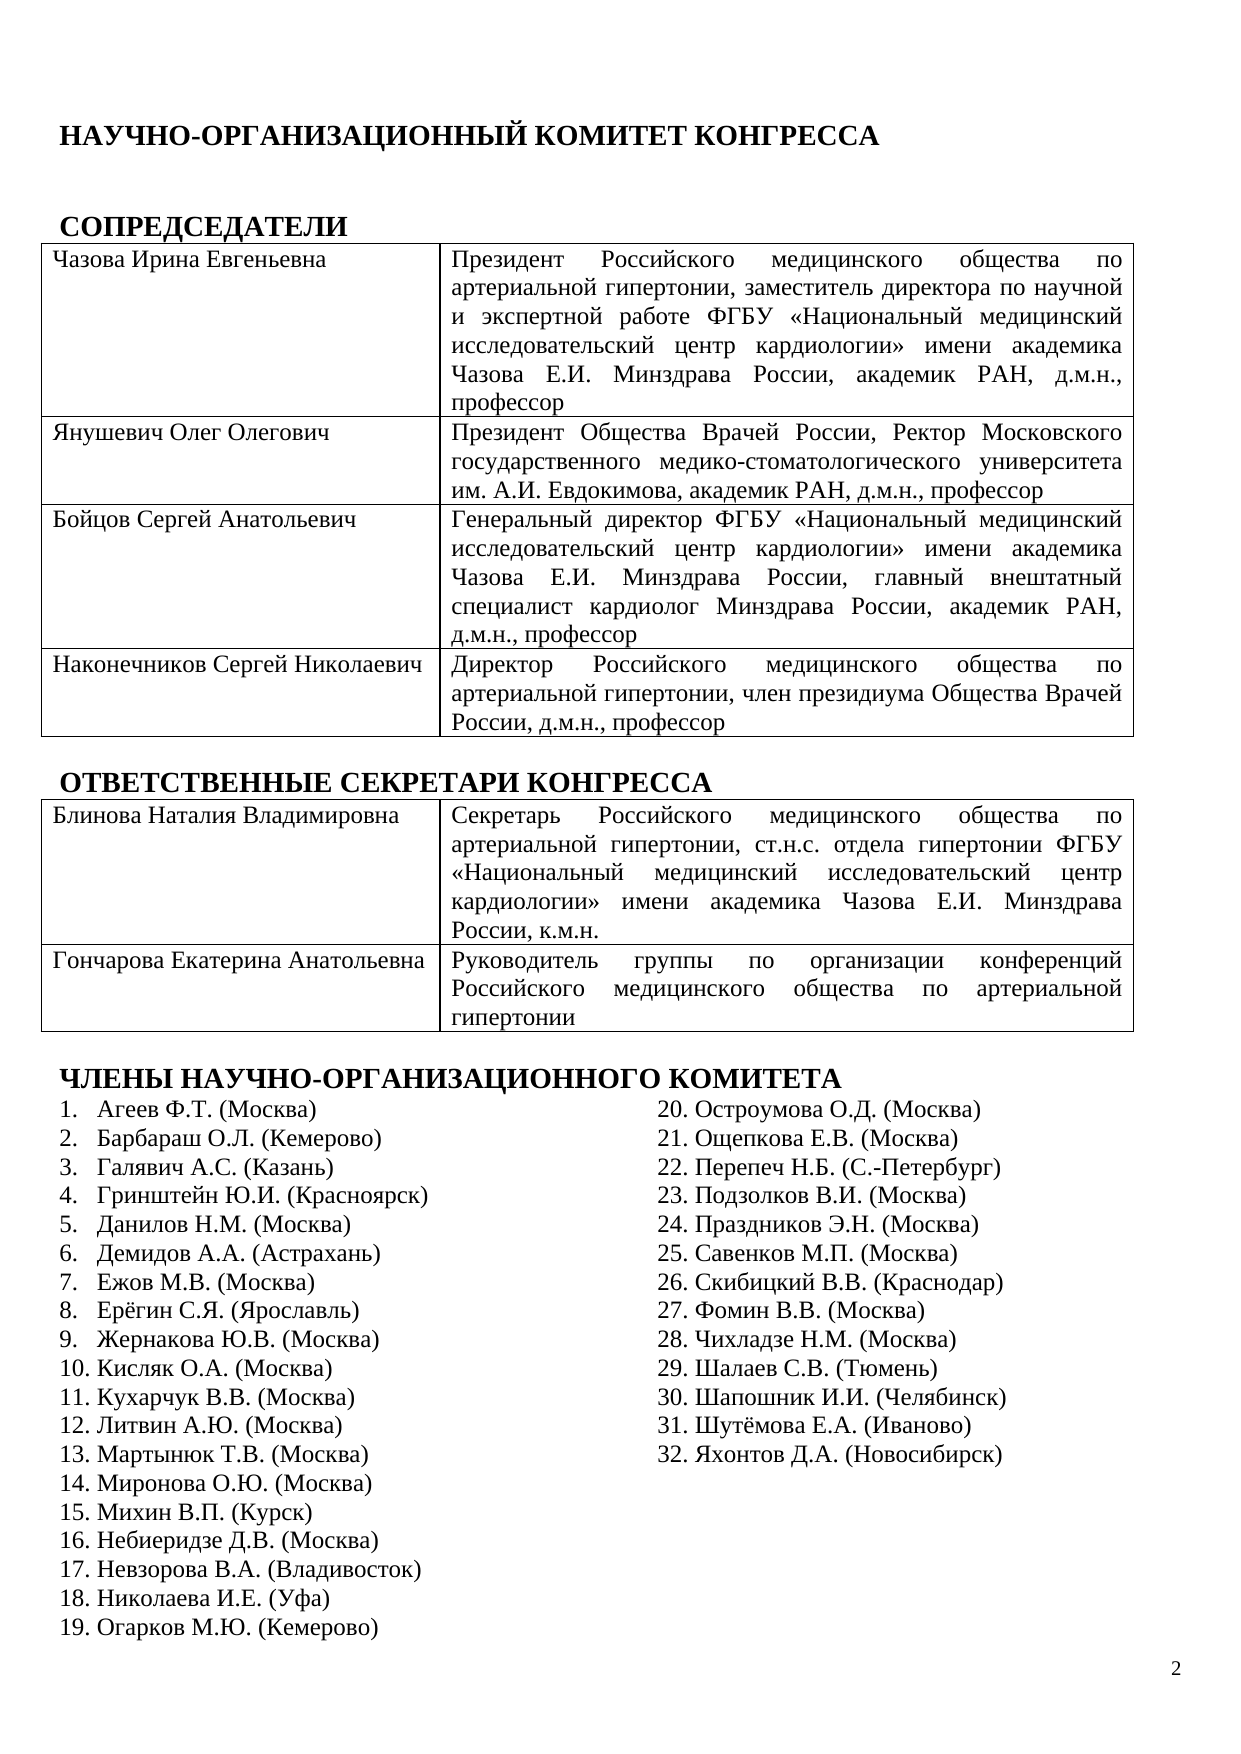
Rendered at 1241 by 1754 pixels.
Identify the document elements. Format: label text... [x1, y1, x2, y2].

list Михин В.П. (Курск) [59, 1497, 583, 1526]
list Ощепкова Е.В. (Москва) [657, 1123, 1181, 1152]
table_header Секретарь Российского медицинского общества по артериальной гипертонии, ст.н.с. отдела гипертонии ФГБУ «Национальный медицинский исследовательский центр кардиологии» имени академика Чазова Е.И. Минздрава России, к.м.н. [441, 800, 1133, 944]
list Небиеридзе Д.В. (Москва) [59, 1526, 583, 1554]
list Фомин В.В. (Москва) [657, 1296, 1181, 1324]
table_header Блинова Наталия Владимировна [42, 800, 439, 944]
list Кухарчук В.В. (Москва) [59, 1382, 583, 1411]
text НАУЧНО-ОРГАНИЗАЦИОННЫЙ КОМИТЕТ КОНГРЕССА [59, 118, 1181, 152]
list Подзолков В.И. (Москва) [657, 1181, 1181, 1209]
list Кисляк О.А. (Москва) [59, 1353, 583, 1382]
table_cell Бойцов Сергей Анатольевич [42, 505, 439, 648]
list Жернакова Ю.В. (Москва) [59, 1324, 583, 1353]
list Литвин А.Ю. (Москва) [59, 1411, 583, 1439]
table_header Президент Российского медицинского общества по артериальной гипертонии, заместитель директора по научной и экспертной работе ФГБУ «Национальный медицинский исследовательский центр кардиологии» имени академика Чазова Е.И. Минздрава России, академик РАН, д.м.н., профессор [441, 244, 1133, 416]
table_cell Янушевич Олег Олегович [42, 417, 439, 503]
list Шутёмова Е.А. (Иваново) [657, 1411, 1181, 1439]
list Демидов А.А. (Астрахань) [59, 1238, 583, 1267]
list Остроумова О.Д. (Москва) [657, 1094, 1181, 1123]
list Ерёгин С.Я. (Ярославль) [59, 1296, 583, 1324]
list Яхонтов Д.А. (Новосибирск) [657, 1439, 1181, 1468]
list Огарков М.Ю. (Кемерово) [59, 1612, 583, 1641]
list Праздников Э.Н. (Москва) [657, 1209, 1181, 1238]
list Скибицкий В.В. (Краснодар) [657, 1267, 1181, 1296]
list Ежов М.В. (Москва) [59, 1267, 583, 1296]
table_cell Наконечников Сергей Николаевич [42, 649, 439, 736]
list Николаева И.Е. (Уфа) [59, 1583, 583, 1612]
list Миронова О.Ю. (Москва) [59, 1468, 583, 1497]
list Данилов Н.М. (Москва) [59, 1209, 583, 1238]
list Галявич А.С. (Казань) [59, 1152, 583, 1181]
table_header Чазова Ирина Евгеньевна [42, 244, 439, 416]
list Барбараш О.Л. (Кемерово) [59, 1123, 583, 1152]
table_cell Президент Общества Врачей России, Ректор Московского государственного медико-стоматологического университета им. А.И. Евдокимова, академик РАН, д.м.н., профессор [441, 417, 1133, 503]
list Перепеч Н.Б. (С.-Петербург) [657, 1152, 1181, 1181]
list Шапошник И.И. (Челябинск) [657, 1382, 1181, 1411]
table_cell Генеральный директор ФГБУ «Национальный медицинский исследовательский центр кардиологии» имени академика Чазова Е.И. Минздрава России, главный внештатный специалист кардиолог Минздрава России, академик РАН, д.м.н., профессор [441, 505, 1133, 648]
list Агеев Ф.Т. (Москва) [59, 1094, 583, 1123]
list Гринштейн Ю.И. (Красноярск) [59, 1181, 583, 1209]
text СОПРЕДСЕДАТЕЛИ [59, 209, 1181, 243]
list Мартынюк Т.В. (Москва) [59, 1439, 583, 1468]
text ОТВЕТСТВЕННЫЕ СЕКРЕТАРИ КОНГРЕССА [59, 765, 1181, 799]
table_cell Директор Российского медицинского общества по артериальной гипертонии, член президиума Общества Врачей России, д.м.н., профессор [441, 649, 1133, 736]
list Савенков М.П. (Москва) [657, 1238, 1181, 1267]
table_cell Руководитель группы по организации конференций Российского медицинского общества по артериальной гипертонии [441, 945, 1133, 1031]
list Шалаев С.В. (Тюмень) [657, 1353, 1181, 1382]
list Невзорова В.А. (Владивосток) [59, 1554, 583, 1583]
table_cell Гончарова Екатерина Анатольевна [42, 945, 439, 1031]
list Чихладзе Н.М. (Москва) [657, 1324, 1181, 1353]
text ЧЛЕНЫ НАУЧНО-ОРГАНИЗАЦИОННОГО КОМИТЕТА [59, 1061, 1181, 1094]
